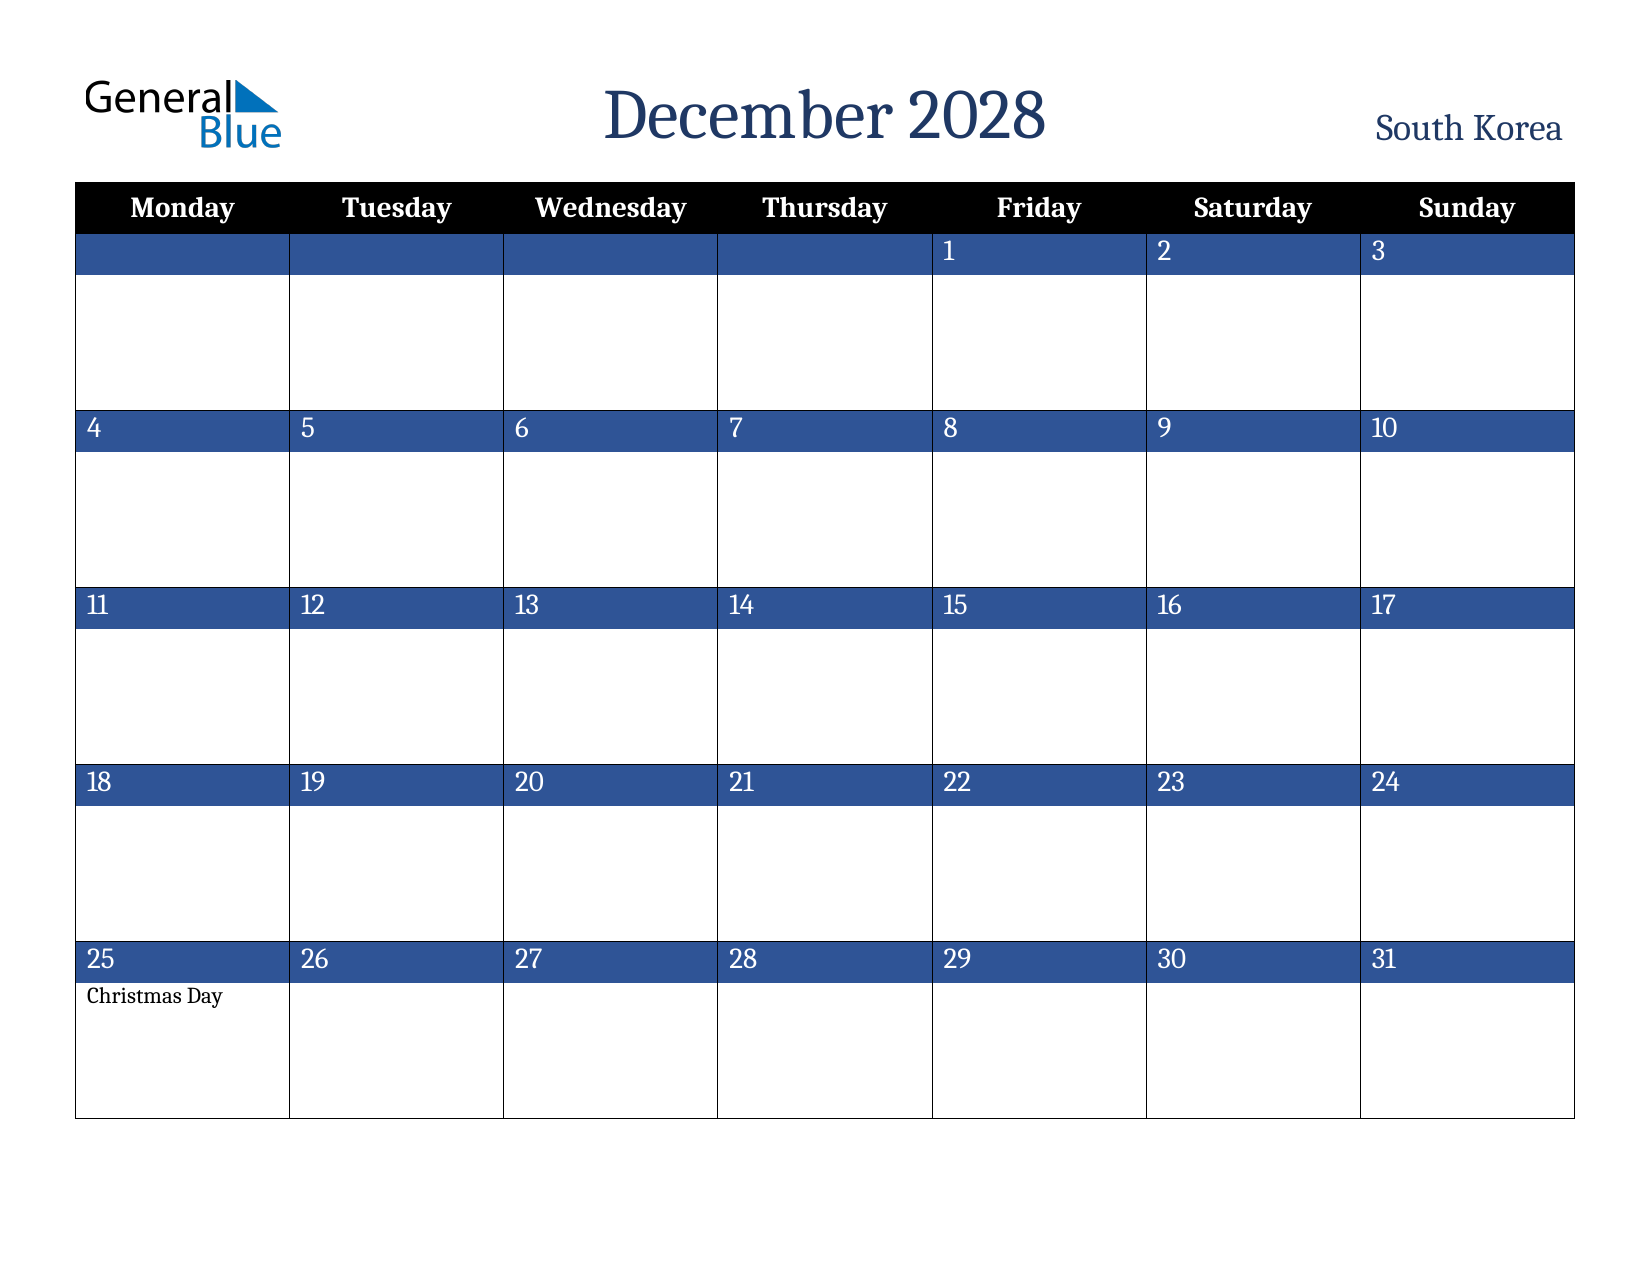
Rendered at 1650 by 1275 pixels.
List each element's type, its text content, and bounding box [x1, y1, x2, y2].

table_cell [290, 629, 503, 764]
table_cell [290, 275, 503, 410]
table_cell 27 [504, 942, 717, 983]
table_cell Christmas Day [76, 983, 289, 1118]
table_cell [718, 629, 932, 764]
table_cell [504, 234, 717, 275]
table_cell Monday [76, 183, 289, 233]
table_header December 2028 [504, 75, 1146, 182]
table_cell Wednesday [504, 183, 717, 233]
table_cell [1147, 806, 1360, 941]
table_cell [718, 234, 932, 275]
table_cell 26 [290, 942, 503, 983]
table_cell [1147, 983, 1360, 1118]
table_cell 18 [76, 765, 289, 806]
table_cell 24 [1361, 765, 1574, 806]
table_cell 3 [1361, 234, 1574, 275]
table_cell [718, 275, 932, 410]
table_cell [933, 452, 1146, 587]
table_cell 22 [933, 765, 1146, 806]
table_cell 21 [718, 765, 932, 806]
table_cell [290, 234, 503, 275]
table_cell 29 [933, 942, 1146, 983]
table_cell 13 [504, 588, 717, 629]
table_cell Friday [933, 183, 1146, 233]
table_cell 16 [1147, 588, 1360, 629]
table_cell [76, 806, 289, 941]
table_cell Saturday [1147, 183, 1360, 233]
table_cell 12 [290, 588, 503, 629]
table_cell [504, 452, 717, 587]
table_cell Sunday [1361, 183, 1574, 233]
table_cell 28 [718, 942, 932, 983]
table_cell 17 [1361, 588, 1574, 629]
table_cell [1361, 452, 1574, 587]
table_cell Thursday [718, 183, 932, 233]
table_cell [718, 452, 932, 587]
picture [86, 80, 281, 148]
table_cell [504, 806, 717, 941]
table_cell 8 [933, 411, 1146, 452]
table_cell [1361, 806, 1574, 941]
table_cell 6 [504, 411, 717, 452]
table_cell [718, 983, 932, 1118]
table_cell 9 [1147, 411, 1360, 452]
table_cell [933, 983, 1146, 1118]
table_cell [1361, 983, 1574, 1118]
table_header [76, 75, 503, 182]
table_cell [718, 806, 932, 941]
table_cell [290, 983, 503, 1118]
table_cell [933, 629, 1146, 764]
table_cell 10 [1361, 411, 1574, 452]
table_cell [1147, 275, 1360, 410]
table_cell 7 [718, 411, 932, 452]
table_cell 4 [76, 411, 289, 452]
table_cell 20 [504, 765, 717, 806]
table_cell [1361, 275, 1574, 410]
table_cell 25 [76, 942, 289, 983]
table_cell 11 [76, 588, 289, 629]
table_cell 23 [1147, 765, 1360, 806]
table_cell [290, 452, 503, 587]
table_cell 30 [1147, 942, 1360, 983]
table_cell 1 [933, 234, 1146, 275]
table_cell 14 [718, 588, 932, 629]
table_cell 5 [290, 411, 503, 452]
table_cell 19 [290, 765, 503, 806]
table_cell [1361, 629, 1574, 764]
table_cell 31 [1361, 942, 1574, 983]
table_cell [504, 983, 717, 1118]
table_cell [1147, 452, 1360, 587]
table_cell [933, 275, 1146, 410]
table_cell [933, 806, 1146, 941]
table_cell 2 [1147, 234, 1360, 275]
table_cell [290, 806, 503, 941]
table_cell [1147, 629, 1360, 764]
table_cell [76, 629, 289, 764]
table_cell [76, 234, 289, 275]
table_cell [504, 275, 717, 410]
table_cell [504, 629, 717, 764]
table_cell [76, 452, 289, 587]
table_cell Tuesday [290, 183, 503, 233]
table_cell [76, 275, 289, 410]
table_cell 15 [933, 588, 1146, 629]
table_header South Korea [1146, 75, 1574, 182]
